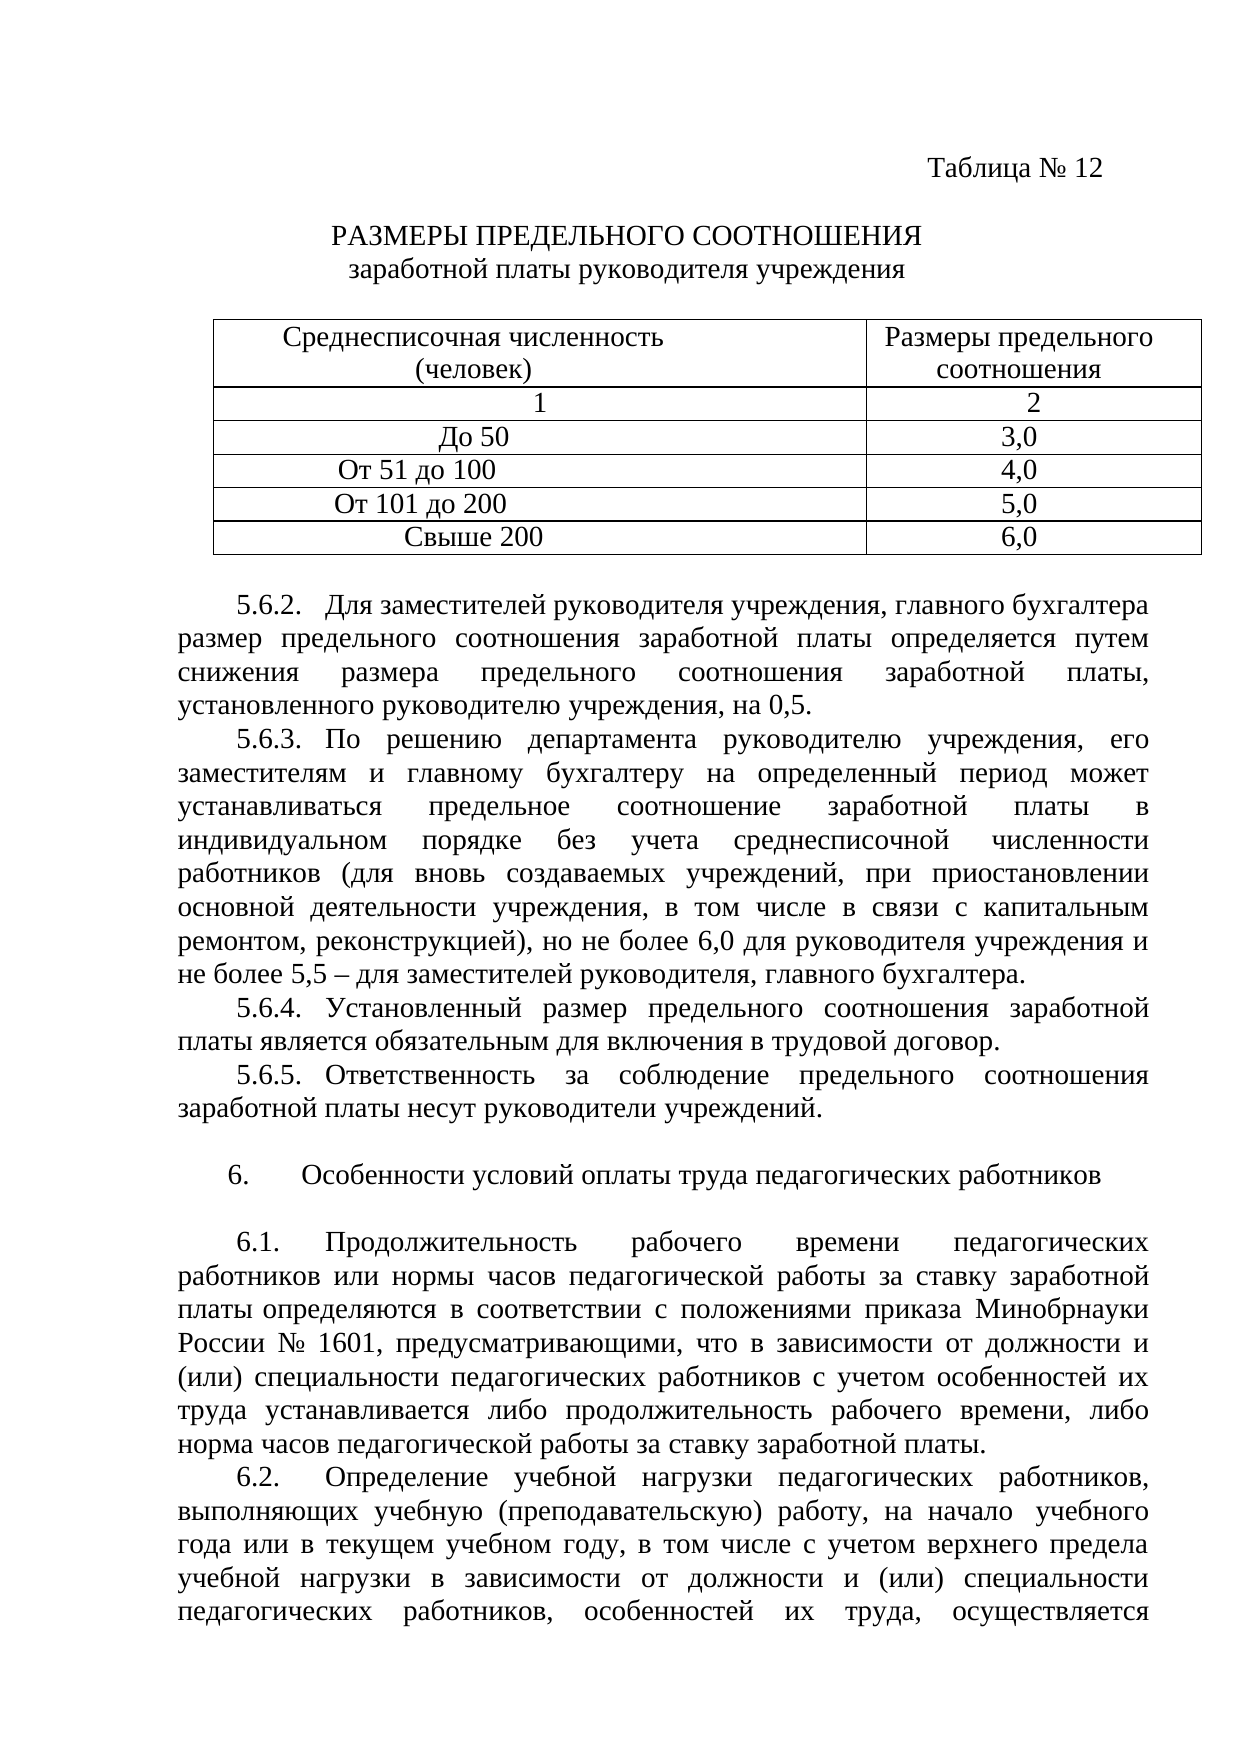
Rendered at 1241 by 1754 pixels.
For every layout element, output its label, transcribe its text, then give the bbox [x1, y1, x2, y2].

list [177, 1459, 1149, 1627]
list По решению департамента руководителю учреждения, его заместителям и главному бухгалтеру на определенный период может устанавливаться предельное соотношение заработной платы в индивидуальном порядке без учета среднесписочной численности работников (для вновь создаваемых учреждений, при приостановлении основной деятельности учреждения, в том числе в связи с капитальным ремонтом, реконструкцией), но не более 6,0 для руководителя учреждения и не более 5,5 – для заместителей руководителя, главного бухгалтера. [177, 721, 1149, 990]
table_cell 4,0 [867, 455, 1201, 487]
table_header Размеры предельного соотношения [867, 320, 1201, 386]
table_cell 3,0 [867, 421, 1201, 454]
table_cell До 50 [214, 421, 866, 454]
list Продолжительность рабочего времени педагогических работников или нормы часов педагогической работы за ставку заработной платы определяются в соответствии с положениями приказа Минобрнауки России № 1601, предусматривающими, что в зависимости от должности и (или) специальности педагогических работников с учетом особенностей их труда устанавливается либо продолжительность рабочего времени, либо норма часов педагогической работы за ставку заработной платы. [177, 1224, 1149, 1459]
table_cell 2 [867, 388, 1201, 420]
text РАЗМЕРЫ ПРЕДЕЛЬНОГО СООТНОШЕНИЯ [177, 218, 1076, 251]
text заработной платы руководителя учреждения [177, 252, 1076, 285]
table_cell Свыше 200 [214, 522, 866, 553]
table_cell 1 [214, 388, 866, 420]
list Ответственность за соблюдение предельного соотношения заработной платы несут руководители учреждений. [177, 1057, 1149, 1124]
table_cell От 101 до 200 [214, 488, 866, 520]
list Установленный размер предельного соотношения заработной платы является обязательным для включения в трудовой договор. [177, 990, 1149, 1057]
text Таблица № 12 [177, 151, 1103, 184]
list Особенности условий оплаты труда педагогических работников [177, 1157, 1152, 1191]
table_header Среднесписочная численность (человек) [214, 320, 866, 386]
list Для заместителей руководителя учреждения, главного бухгалтера размер предельного соотношения заработной платы определяется путем снижения размера предельного соотношения заработной платы, установленного руководителю учреждения, на 0,5. [177, 587, 1149, 721]
table_cell 6,0 [867, 522, 1201, 553]
table_cell 5,0 [867, 488, 1201, 520]
table_cell От 51 до 100 [214, 455, 866, 487]
